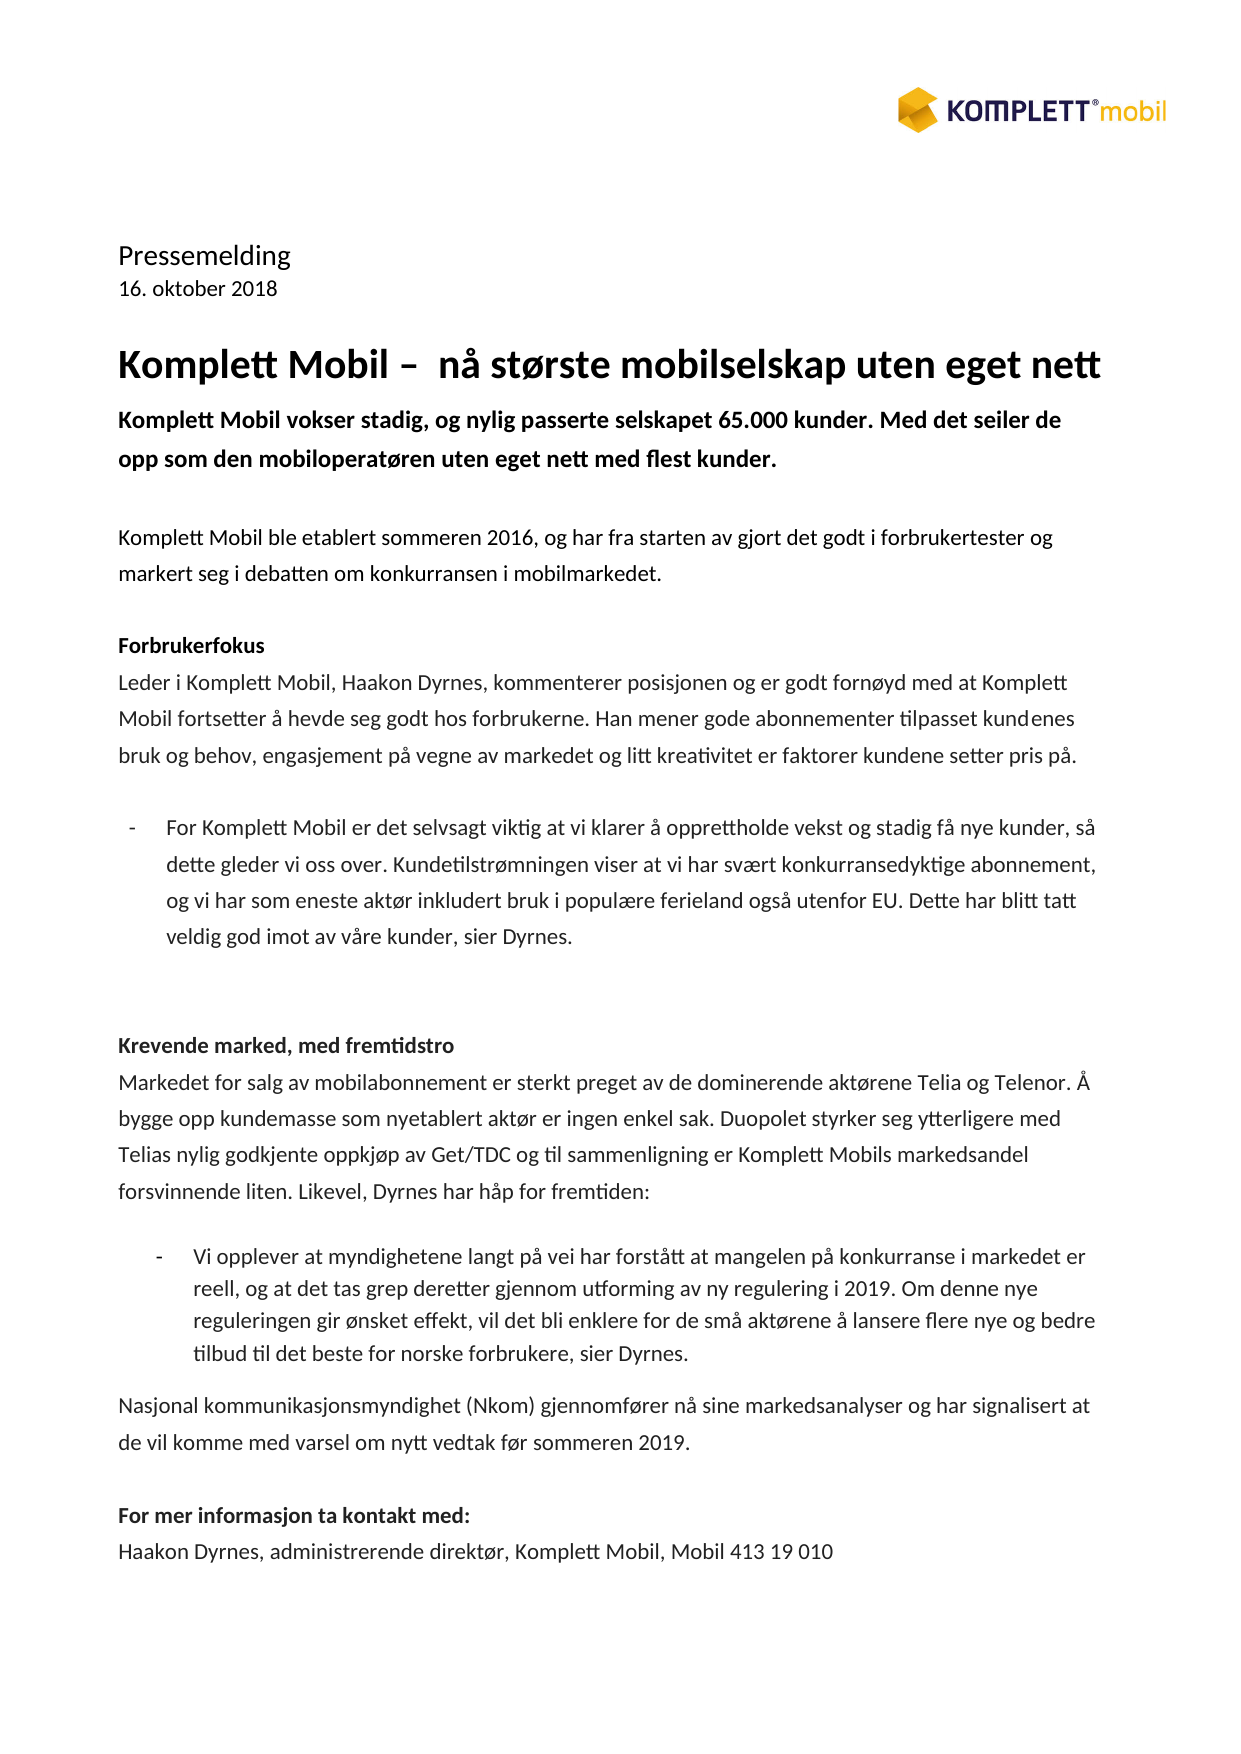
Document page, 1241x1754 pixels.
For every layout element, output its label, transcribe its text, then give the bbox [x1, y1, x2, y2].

text Krevende marked, med fremtidstro [118, 1032, 1107, 1059]
text Haakon Dyrnes, administrerende direktør, Komplett Mobil, Mobil 413 19 010 [118, 1537, 1107, 1565]
text Komplett Mobil vokser stadig, og nylig passerte selskapet 65.000 kunder. Med det seiler de opp som den mobiloperatøren uten eget nett med flest kunder. [118, 404, 1107, 474]
text Leder i Komplett Mobil, Haakon Dyrnes, kommenterer posisjonen og er godt fornøyd med at Komplett Mobil fortsetter å hevde seg godt hos forbrukerne. Han mener gode abonnementer tilpasset kundenes bruk og behov, engasjement på vegne av markedet og litt kreativitet er faktorer kundene setter pris på. [118, 668, 1107, 769]
picture [898, 87, 1166, 133]
list Vi opplever at myndighetene langt på vei har forstått at mangelen på konkurranse i markedet er reell, og at det tas grep deretter gjennom utforming av ny regulering i 2019. Om denne nye reguleringen gir ønsket effekt, vil det bli enklere for de små aktørene å lansere flere nye og bedre tilbud til det beste for norske forbrukere, sier Dyrnes. [156, 1242, 1107, 1367]
text Komplett Mobil ble etablert sommeren 2016, og har fra starten av gjort det godt i forbrukertester og markert seg i debatten om konkurransen i mobilmarkedet. [118, 523, 1107, 587]
text Komplett Mobil – nå største mobilselskap uten eget nett [118, 338, 1178, 389]
text Forbrukerfokus [118, 632, 1107, 660]
text Pressemelding 16. oktober 2018 [118, 237, 1107, 302]
text For mer informasjon ta kontakt med: [118, 1501, 1107, 1529]
list For Komplett Mobil er det selvsagt viktig at vi klarer å opprettholde vekst og stadig få nye kunder, så dette gleder vi oss over. Kundetilstrømningen viser at vi har svært konkurransedyktige abonnement, og vi har som eneste aktør inkludert bruk i populære ferieland også utenfor EU. Dette har blitt tatt veldig god imot av våre kunder, sier Dyrnes. [128, 813, 1107, 951]
text Markedet for salg av mobilabonnement er sterkt preget av de dominerende aktørene Telia og Telenor. Å bygge opp kundemasse som nyetablert aktør er ingen enkel sak. Duopolet styrker seg ytterligere med Telias nylig godkjente oppkjøp av Get/TDC og til sammenligning er Komplett Mobils markedsandel forsvinnende liten. Likevel, Dyrnes har håp for fremtiden: [118, 1068, 1107, 1205]
text Nasjonal kommunikasjonsmyndighet (Nkom) gjennomfører nå sine markedsanalyser og har signalisert at de vil komme med varsel om nytt vedtak før sommeren 2019. [118, 1392, 1107, 1456]
